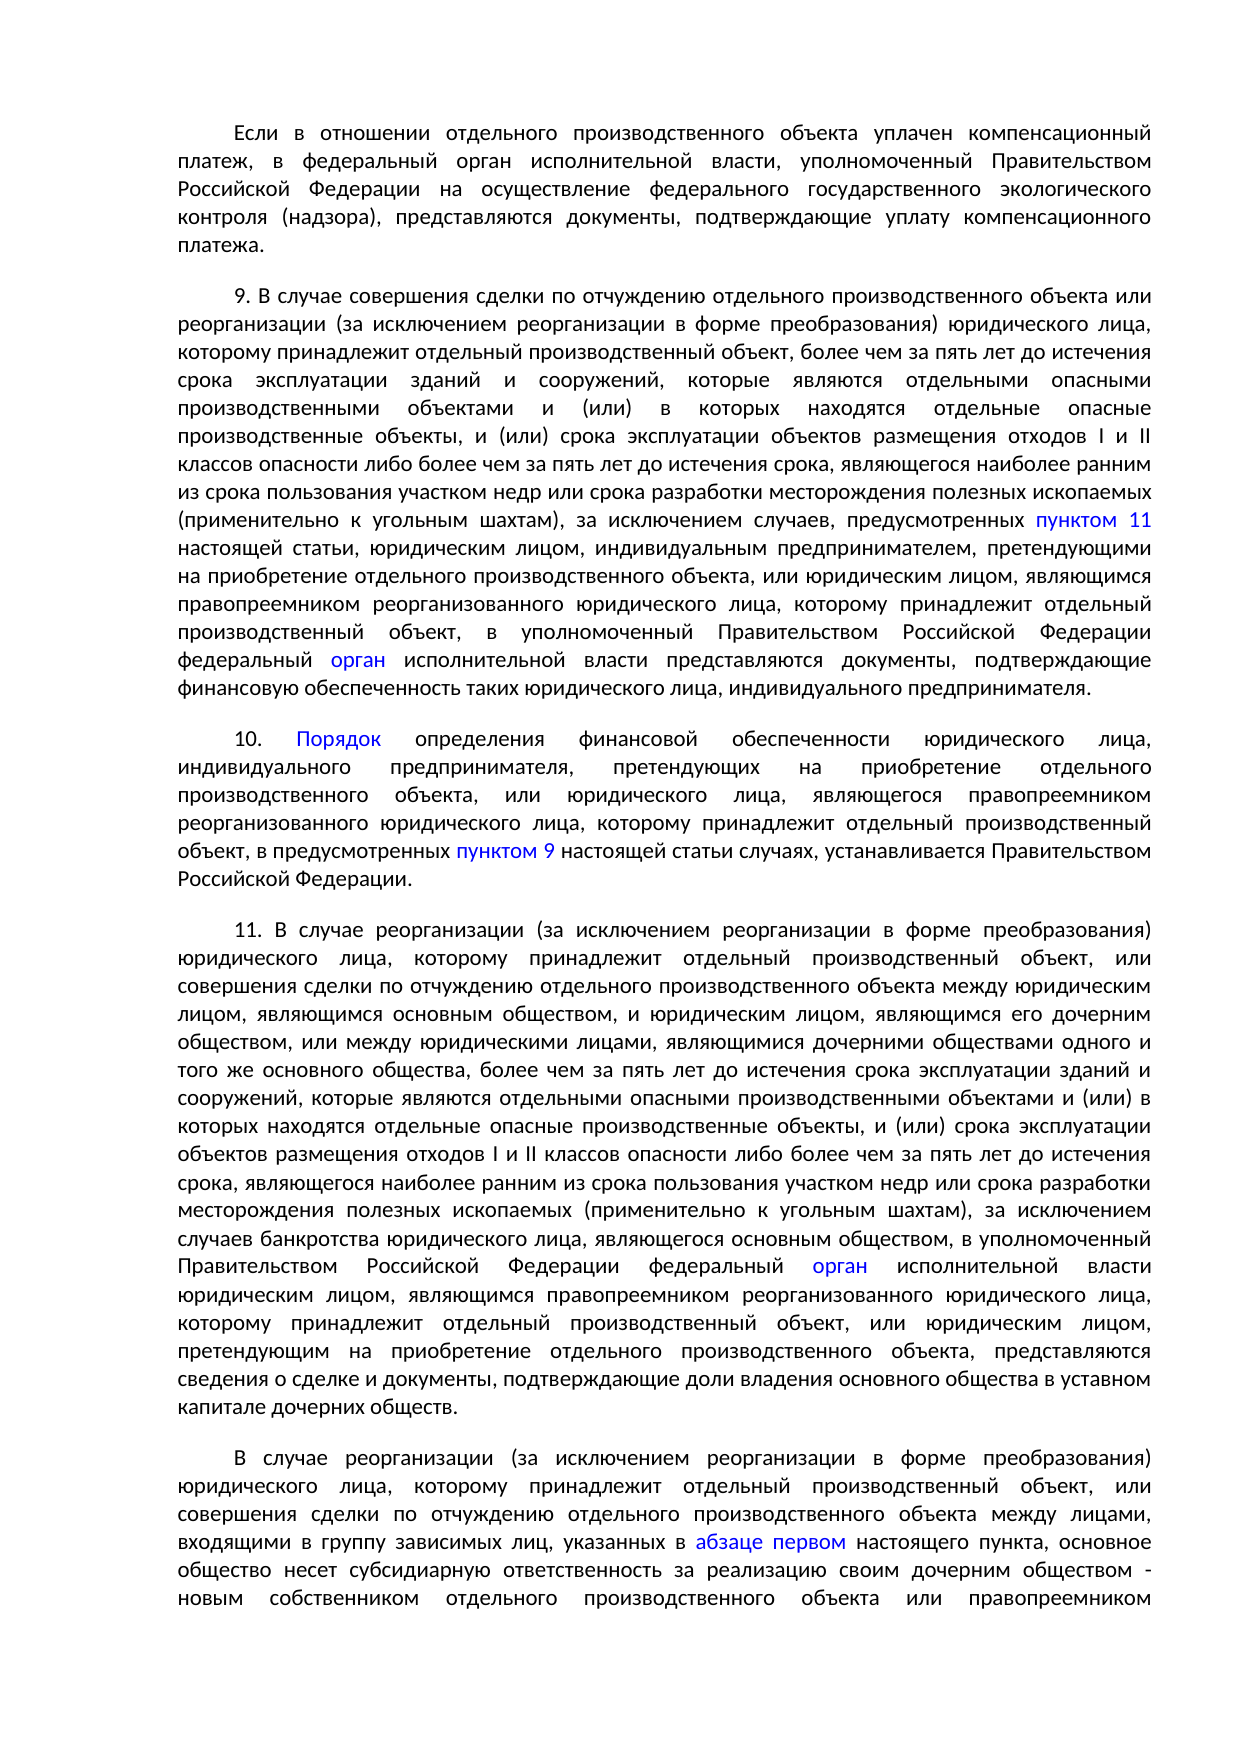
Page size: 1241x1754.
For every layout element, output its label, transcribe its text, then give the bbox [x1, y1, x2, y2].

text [177, 1443, 1152, 1611]
text 11. В случае реорганизации (за исключением реорганизации в форме преобразования) юридического лица, которому принадлежит отдельный производственный объект, или совершения сделки по отчуждению отдельного производственного объекта между юридическим лицом, являющимся основным обществом, и юридическим лицом, являющимся его дочерним обществом, или между юридическими лицами, являющимися дочерними обществами одного и того же основного общества, более чем за пять лет до истечения срока эксплуатации зданий и сооружений, которые являются отдельными опасными производственными объектами и (или) в которых находятся отдельные опасные производственные объекты, и (или) срока эксплуатации объектов размещения отходов I и II классов опасности либо более чем за пять лет до истечения срока, являющегося наиболее ранним из срока пользования участком недр или срока разработки месторождения полезных ископаемых (применительно к угольным шахтам), за исключением случаев банкротства юридического лица, являющегося основным обществом, в уполномоченный Правительством Российской Федерации федеральный орган исполнительной власти юридическим лицом, являющимся правопреемником реорганизованного юридического лица, которому принадлежит отдельный производственный объект, или юридическим лицом, претендующим на приобретение отдельного производственного объекта, представляются сведения о сделке и документы, подтверждающие доли владения основного общества в уставном капитале дочерних обществ. [177, 915, 1152, 1420]
text Если в отношении отдельного производственного объекта уплачен компенсационный платеж, в федеральный орган исполнительной власти, уполномоченный Правительством Российской Федерации на осуществление федерального государственного экологического контроля (надзора), представляются документы, подтверждающие уплату компенсационного платежа. [177, 118, 1152, 258]
text 9. В случае совершения сделки по отчуждению отдельного производственного объекта или реорганизации (за исключением реорганизации в форме преобразования) юридического лица, которому принадлежит отдельный производственный объект, более чем за пять лет до истечения срока эксплуатации зданий и сооружений, которые являются отдельными опасными производственными объектами и (или) в которых находятся отдельные опасные производственные объекты, и (или) срока эксплуатации объектов размещения отходов I и II классов опасности либо более чем за пять лет до истечения срока, являющегося наиболее ранним из срока пользования участком недр или срока разработки месторождения полезных ископаемых (применительно к угольным шахтам), за исключением случаев, предусмотренных пунктом 11 настоящей статьи, юридическим лицом, индивидуальным предпринимателем, претендующими на приобретение отдельного производственного объекта, или юридическим лицом, являющимся правопреемником реорганизованного юридического лица, которому принадлежит отдельный производственный объект, в уполномоченный Правительством Российской Федерации федеральный орган исполнительной власти представляются документы, подтверждающие финансовую обеспеченность таких юридического лица, индивидуального предпринимателя. [177, 281, 1152, 701]
text 10. Порядок определения финансовой обеспеченности юридического лица, индивидуального предпринимателя, претендующих на приобретение отдельного производственного объекта, или юридического лица, являющегося правопреемником реорганизованного юридического лица, которому принадлежит отдельный производственный объект, в предусмотренных пунктом 9 настоящей статьи случаях, устанавливается Правительством Российской Федерации. [177, 724, 1152, 892]
